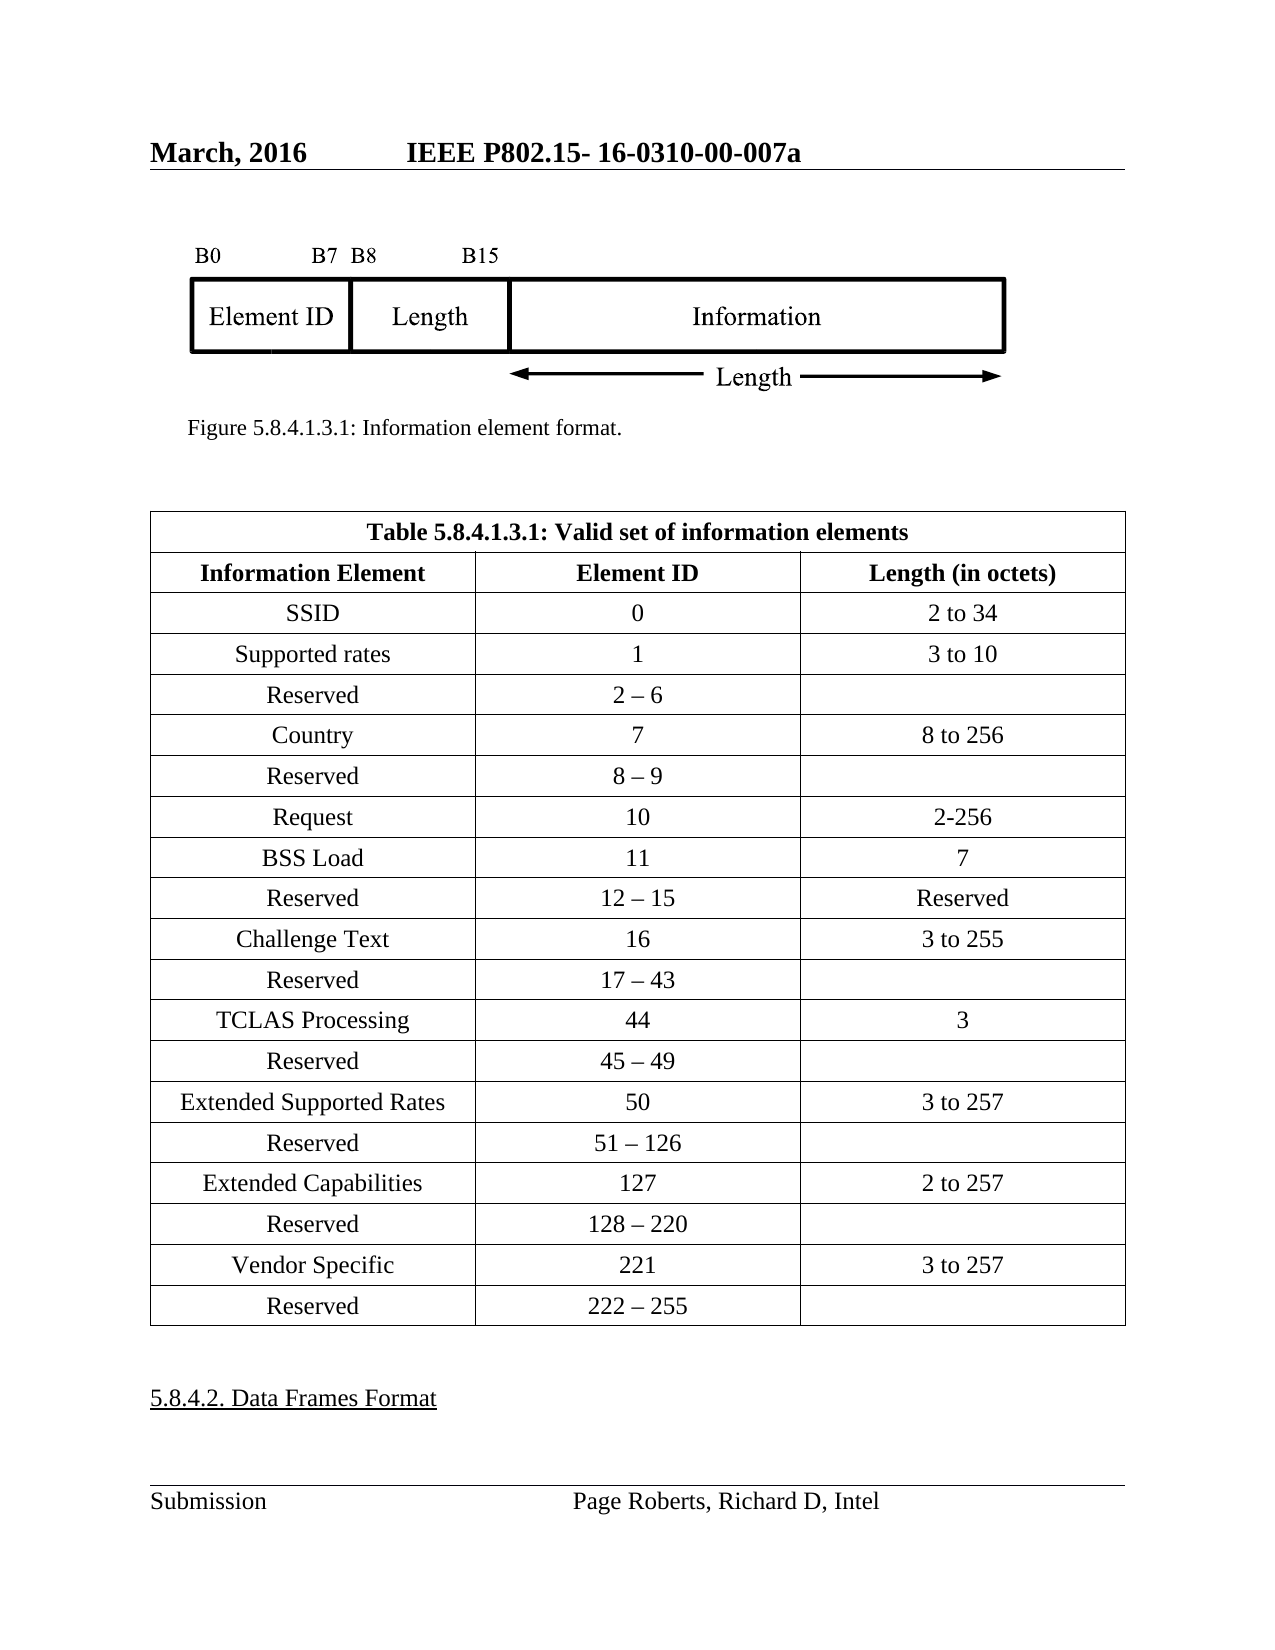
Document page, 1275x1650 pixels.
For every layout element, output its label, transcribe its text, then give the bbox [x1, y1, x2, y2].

table_cell Reserved [151, 1286, 475, 1325]
table_cell Extended Capabilities [151, 1163, 475, 1203]
table_cell Element ID [476, 553, 800, 592]
table_cell Reserved [151, 960, 475, 999]
table_cell 45 – 49 [476, 1041, 800, 1081]
table_cell 17 – 43 [476, 960, 800, 999]
table_header Table 5.8.4.1.3.1: Valid set of information elements [151, 512, 1125, 551]
table_cell 3 to 257 [801, 1245, 1125, 1284]
table_cell 3 to 255 [801, 919, 1125, 959]
table_cell 51 – 126 [476, 1123, 800, 1162]
table_cell Supported rates [151, 634, 475, 673]
table_cell 221 [476, 1245, 800, 1284]
table_cell 3 [801, 1000, 1125, 1040]
table_cell Reserved [151, 756, 475, 796]
table_cell 44 [476, 1000, 800, 1040]
table_cell Reserved [151, 1041, 475, 1081]
table_cell 0 [476, 593, 800, 633]
table_cell TCLAS Processing [151, 1000, 475, 1040]
table_cell 11 [476, 838, 800, 877]
table_cell [801, 1123, 1125, 1162]
table_cell 8 to 256 [801, 715, 1125, 755]
table_cell 12 – 15 [476, 878, 800, 918]
table_cell Country [151, 715, 475, 755]
table_cell Reserved [801, 878, 1125, 918]
table_cell 2 to 257 [801, 1163, 1125, 1203]
text 5.8.4.2. Data Frames Format [150, 1383, 1125, 1412]
table_cell 222 – 255 [476, 1286, 800, 1325]
table_cell [801, 675, 1125, 714]
table_cell BSS Load [151, 838, 475, 877]
table_cell 128 – 220 [476, 1204, 800, 1244]
table_cell 16 [476, 919, 800, 959]
table_cell Information Element [151, 553, 475, 592]
table_cell 2 to 34 [801, 593, 1125, 633]
table_cell Reserved [151, 1204, 475, 1244]
table_cell 10 [476, 797, 800, 836]
table_cell 2 – 6 [476, 675, 800, 714]
table_cell 127 [476, 1163, 800, 1203]
table_cell [801, 1286, 1125, 1325]
table_cell Reserved [151, 878, 475, 918]
table_cell 8 – 9 [476, 756, 800, 796]
table_cell 7 [801, 838, 1125, 877]
table_cell 50 [476, 1082, 800, 1122]
table_cell 2-256 [801, 797, 1125, 836]
table_cell Length (in octets) [801, 553, 1125, 592]
table_cell Vendor Specific [151, 1245, 475, 1284]
table_cell 3 to 10 [801, 634, 1125, 673]
table_cell Reserved [151, 1123, 475, 1162]
table_cell SSID [151, 593, 475, 633]
table_cell [801, 1204, 1125, 1244]
table_cell [801, 756, 1125, 796]
table_cell 3 to 257 [801, 1082, 1125, 1122]
table_cell Reserved [151, 675, 475, 714]
table_cell 1 [476, 634, 800, 673]
table_cell 7 [476, 715, 800, 755]
table_cell Request [151, 797, 475, 836]
table_cell Extended Supported Rates [151, 1082, 475, 1122]
table_cell [801, 960, 1125, 999]
table_cell [801, 1041, 1125, 1081]
table_cell Challenge Text [151, 919, 475, 959]
